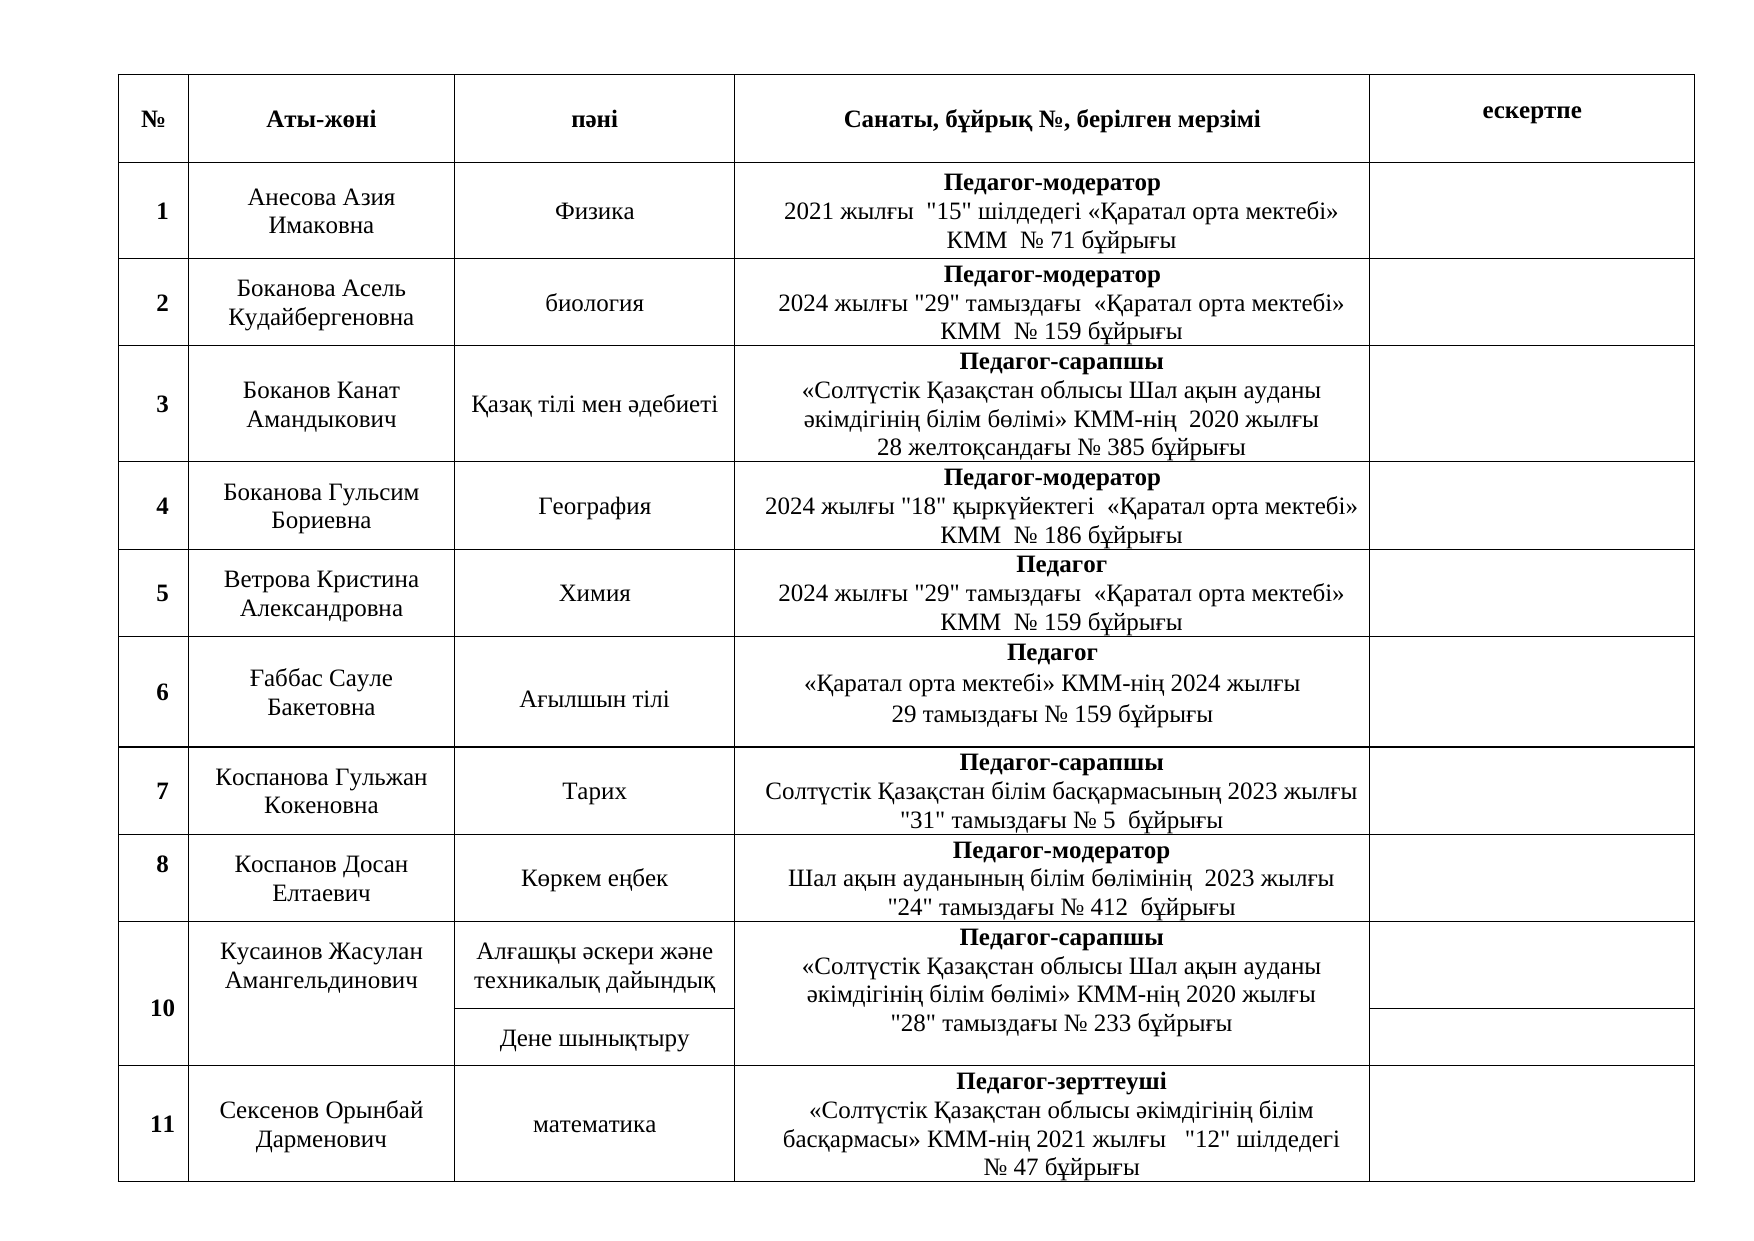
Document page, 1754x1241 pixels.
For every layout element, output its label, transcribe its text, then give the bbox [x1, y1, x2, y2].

table_cell Көркем еңбек [455, 835, 734, 921]
table_header Санаты, бұйрық №, берілген мерзімі [735, 75, 1369, 162]
table_cell Қазақ тілі мен әдебиеті [455, 346, 734, 461]
table_header № [119, 75, 188, 162]
table_cell Педагог-модератор 2024 жылғы "29" тамыздағы «Қаратал орта мектебі» КММ № 159 бұйрығы [735, 259, 1369, 345]
table_cell Педагог-сарапшы Солтүстік Қазақстан білім басқармасының 2023 жылғы "31" тамыздағы № 5 бұйрығы [735, 748, 1369, 834]
table_cell [1370, 163, 1694, 258]
table_cell Дене шынықтыру [455, 1009, 734, 1065]
table_cell Ғаббас Сауле Бакетовна [189, 637, 454, 746]
table_cell Педагог-сарапшы «Солтүстік Қазақстан облысы Шал ақын ауданы әкімдігінің білім бөлімі» КММ-нің 2020 жылғы 28 желтоқсандағы № 385 бұйрығы [735, 346, 1369, 461]
table_cell [1370, 637, 1694, 746]
table_cell Педагог-модератор 2021 жылғы "15" шілдедегі «Қаратал орта мектебі» КММ № 71 бұйрығы [735, 163, 1369, 258]
table_cell География [455, 462, 734, 548]
table_cell Коспанова Гульжан Кокеновна [189, 748, 454, 834]
table_cell Боканова Гульсим Бориевна [189, 462, 454, 548]
table_cell 11 [119, 1066, 188, 1181]
table_header Аты-жөні [189, 75, 454, 162]
table_cell Боканов Канат Амандыкович [189, 346, 454, 461]
table_cell [1370, 550, 1694, 636]
table_cell [1370, 462, 1694, 548]
table_cell Педагог-модератор Шал ақын ауданының білім бөлімінің 2023 жылғы "24" тамыздағы № 412 бұйрығы [735, 835, 1369, 921]
table_cell 10 [119, 922, 188, 1065]
table_cell 5 [119, 550, 188, 636]
table_cell [1370, 259, 1694, 345]
table_cell 8 [119, 835, 188, 921]
table_cell математика [455, 1066, 734, 1181]
table_cell 7 [119, 748, 188, 834]
table_cell Ағылшын тілі [455, 637, 734, 746]
table_cell [1370, 346, 1694, 461]
table_cell [1370, 748, 1694, 834]
table_cell [1370, 835, 1694, 921]
table_cell 3 [119, 346, 188, 461]
table_cell Педагог 2024 жылғы "29" тамыздағы «Қаратал орта мектебі» КММ № 159 бұйрығы [735, 550, 1369, 636]
table_header ескертпе [1370, 75, 1694, 162]
table_cell Педагог-сарапшы «Солтүстік Қазақстан облысы Шал ақын ауданы әкімдігінің білім бөлімі» КММ-нің 2020 жылғы "28" тамыздағы № 233 бұйрығы [735, 922, 1369, 1065]
table_cell 6 [119, 637, 188, 746]
table_cell Химия [455, 550, 734, 636]
table_cell Сексенов Орынбай Дарменович [189, 1066, 454, 1181]
table_cell Ветрова Кристина Александровна [189, 550, 454, 636]
table_cell [1370, 922, 1694, 1008]
table_cell 4 [119, 462, 188, 548]
table_cell 1 [119, 163, 188, 258]
table_cell Алғашқы әскери және техникалық дайындық [455, 922, 734, 1008]
table_cell 2 [119, 259, 188, 345]
table_cell Анесова Азия Имаковна [189, 163, 454, 258]
table_cell биология [455, 259, 734, 345]
table_cell [1370, 1066, 1694, 1181]
table_cell Боканова Асель Кудайбергеновна [189, 259, 454, 345]
table_cell Кусаинов Жасулан Амангельдинович [189, 922, 454, 1065]
table_cell Педагог «Қаратал орта мектебі» КММ-нің 2024 жылғы 29 тамыздағы № 159 бұйрығы [735, 637, 1369, 746]
table_cell [1370, 1009, 1694, 1065]
table_cell Тарих [455, 748, 734, 834]
table_header пәні [455, 75, 734, 162]
table_cell Физика [455, 163, 734, 258]
table_cell Педагог-модератор 2024 жылғы "18" қыркүйектегі «Қаратал орта мектебі» КММ № 186 бұйрығы [735, 462, 1369, 548]
table_cell Педагог-зерттеуші «Солтүстік Қазақстан облысы әкімдігінің білім басқармасы» КММ-нің 2021 жылғы "12" шілдедегі № 47 бұйрығы [735, 1066, 1369, 1181]
table_cell Коспанов Досан Елтаевич [189, 835, 454, 921]
